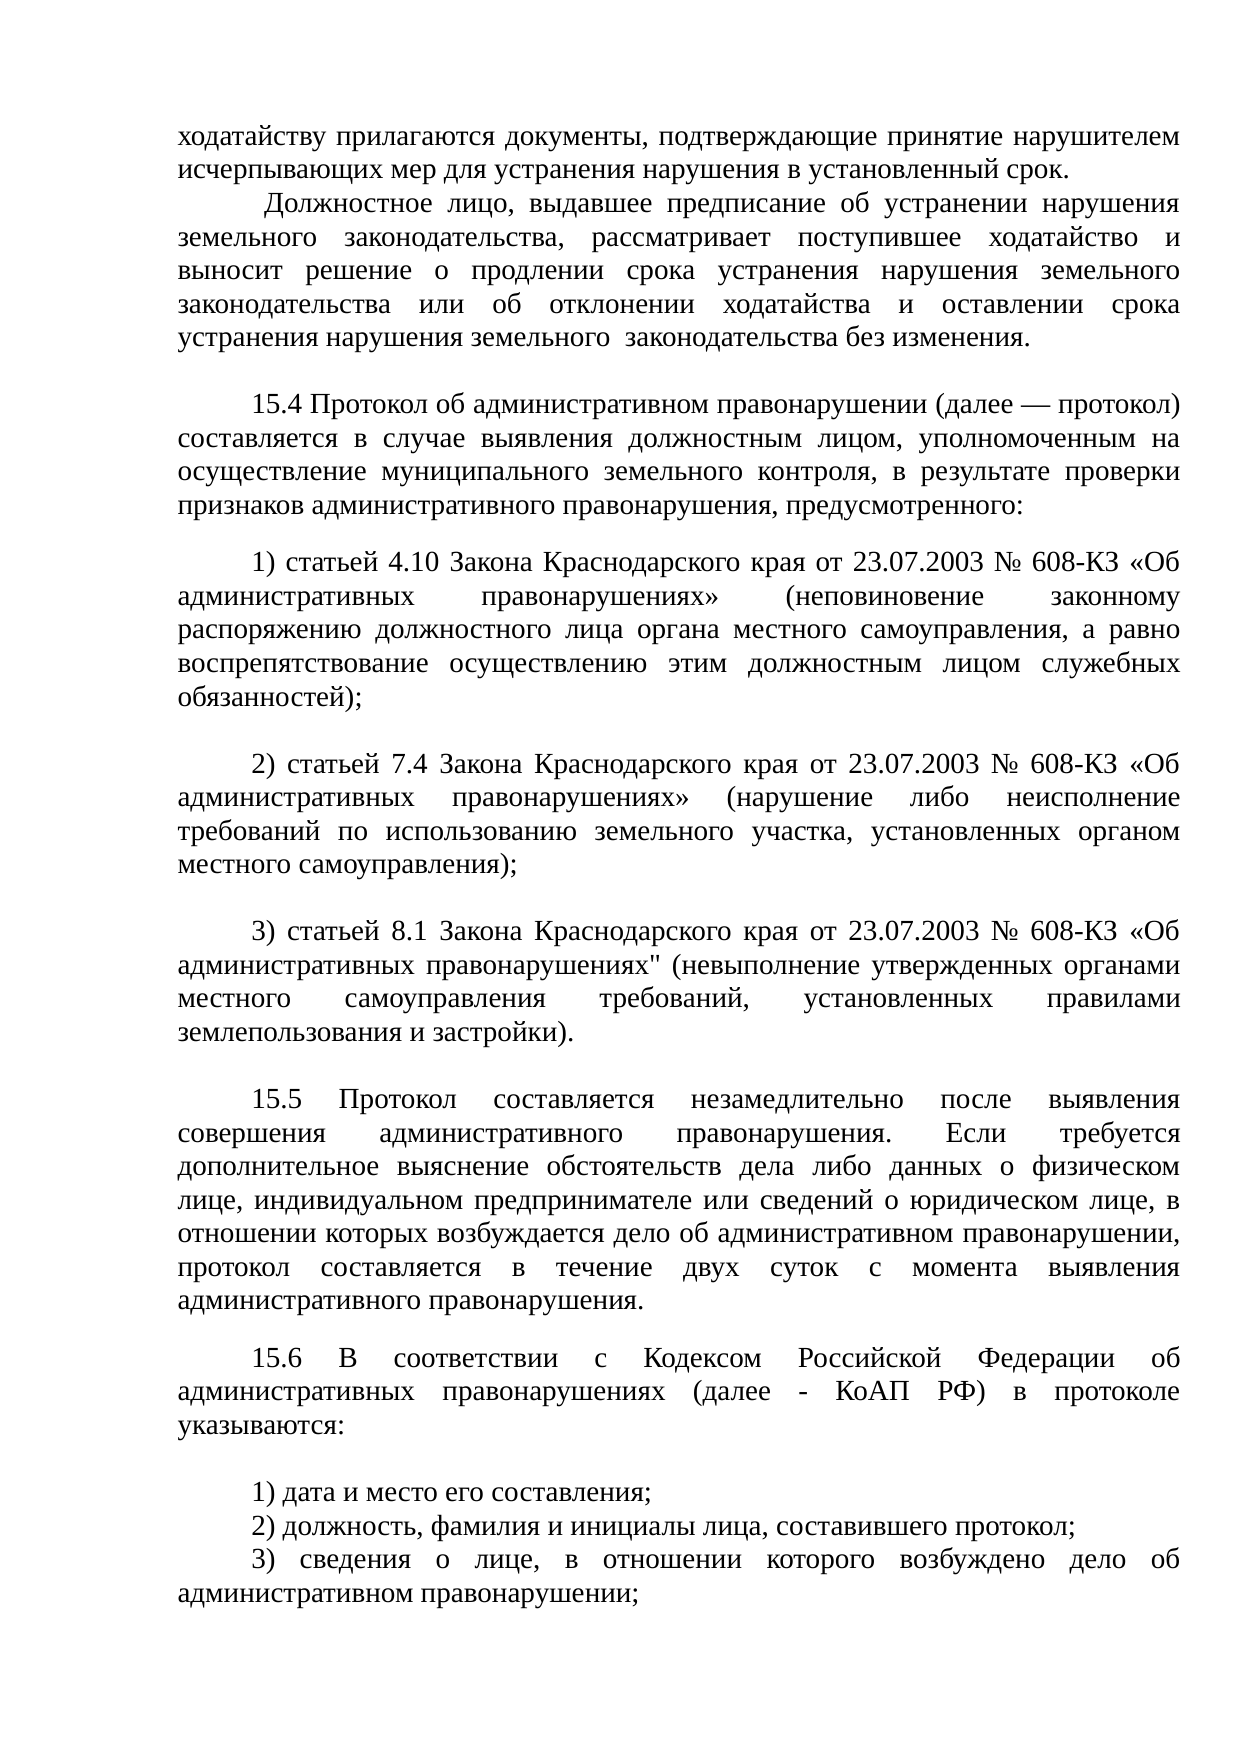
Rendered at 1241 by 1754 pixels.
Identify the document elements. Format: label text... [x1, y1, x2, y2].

text 1) статьей 4.10 Закона Краснодарского края от 23.07.2003 № 608-КЗ «Об административных правонарушениях» (неповиновение законному распоряжению должностного лица органа местного самоуправления, а равно воспрепятствование осуществлению этим должностным лицом служебных обязанностей); [177, 544, 1181, 712]
text 2) статьей 7.4 Закона Краснодарского края от 23.07.2003 № 608-КЗ «Об административных правонарушениях» (нарушение либо неисполнение требований по использованию земельного участка, установленных органом местного самоуправления); [177, 746, 1181, 880]
text Должностное лицо, выдавшее предписание об устранении нарушения земельного законодательства, рассматривает поступившее ходатайство и выносит решение о продлении срока устранения нарушения земельного законодательства или об отклонении ходатайства и оставлении срока устранения нарушения земельного законодательства без изменения. [177, 185, 1181, 353]
text 15.5 Протокол составляется незамедлительно после выявления совершения административного правонарушения. Если требуется дополнительное выяснение обстоятельств дела либо данных о физическом лице, индивидуальном предпринимателе или сведений о юридическом лице, в отношении которых возбуждается дело об административном правонарушении, протокол составляется в течение двух суток с момента выявления административного правонарушения. [177, 1081, 1181, 1316]
text 15.4 Протокол об административном правонарушении (далее — протокол) составляется в случае выявления должностным лицом, уполномоченным на осуществление муниципального земельного контроля, в результате проверки признаков административного правонарушения, предусмотренного: [177, 386, 1181, 521]
text 2) должность, фамилия и инициалы лица, составившего протокол; [177, 1508, 1181, 1541]
text 1) дата и место его составления; [177, 1474, 1181, 1508]
text 15.6 В соответствии с Кодексом Российской Федерации об административных правонарушениях (далее - КоАП РФ) в протоколе указываются: [177, 1340, 1181, 1441]
text 3) сведения о лице, в отношении которого возбуждено дело об административном правонарушении; [177, 1541, 1181, 1608]
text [177, 118, 1181, 185]
text 3) статьей 8.1 Закона Краснодарского края от 23.07.2003 № 608-КЗ «Об административных правонарушениях" (невыполнение утвержденных органами местного самоуправления требований, установленных правилами землепользования и застройки). [177, 913, 1181, 1048]
